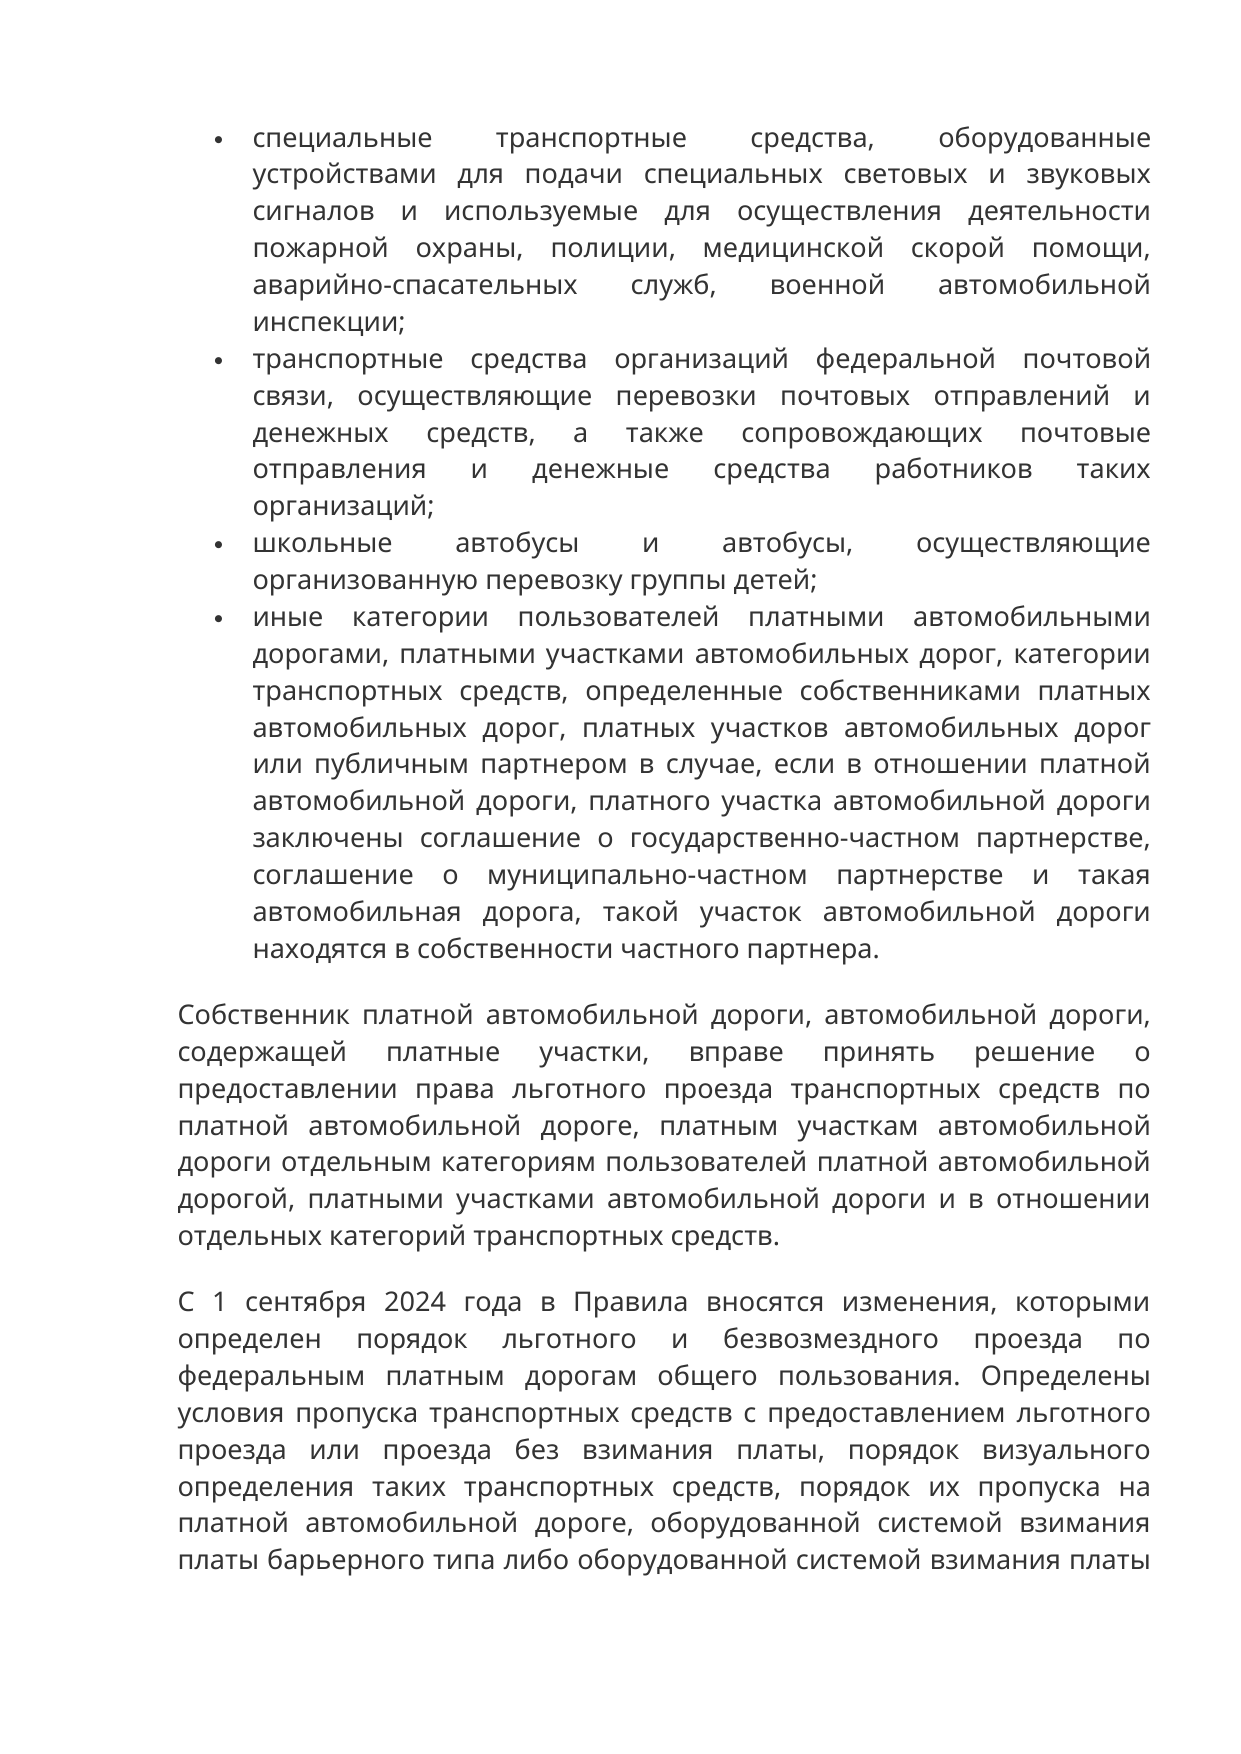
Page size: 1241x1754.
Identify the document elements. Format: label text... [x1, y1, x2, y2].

list школьные автобусы и автобусы, осуществляющие организованную перевозку группы детей; [215, 524, 1152, 597]
list транспортные средства организаций федеральной почтовой связи, осуществляющие перевозки почтовых отправлений и денежных средств, а также сопровождающих почтовые отправления и денежные средства работников таких организаций; [215, 339, 1152, 524]
text Собственник платной автомобильной дороги, автомобильной дороги, содержащей платные участки, вправе принять решение о предоставлении права льготного проезда транспортных средств по платной автомобильной дороге, платным участкам автомобильной дороги отдельным категориям пользователей платной автомобильной дорогой, платными участками автомобильной дороги и в отношении отдельных категорий транспортных средств. [177, 995, 1152, 1253]
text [177, 1283, 1152, 1578]
list специальные транспортные средства, оборудованные устройствами для подачи специальных световых и звуковых сигналов и используемые для осуществления деятельности пожарной охраны, полиции, медицинской скорой помощи, аварийно-спасательных служб, военной автомобильной инспекции; [215, 118, 1152, 339]
list иные категории пользователей платными автомобильными дорогами, платными участками автомобильных дорог, категории транспортных средств, определенные собственниками платных автомобильных дорог, платных участков автомобильных дорог или публичным партнером в случае, если в отношении платной автомобильной дороги, платного участка автомобильной дороги заключены соглашение о государственно-частном партнерстве, соглашение о муниципально-частном партнерстве и такая автомобильная дорога, такой участок автомобильной дороги находятся в собственности частного партнера. [215, 597, 1152, 966]
